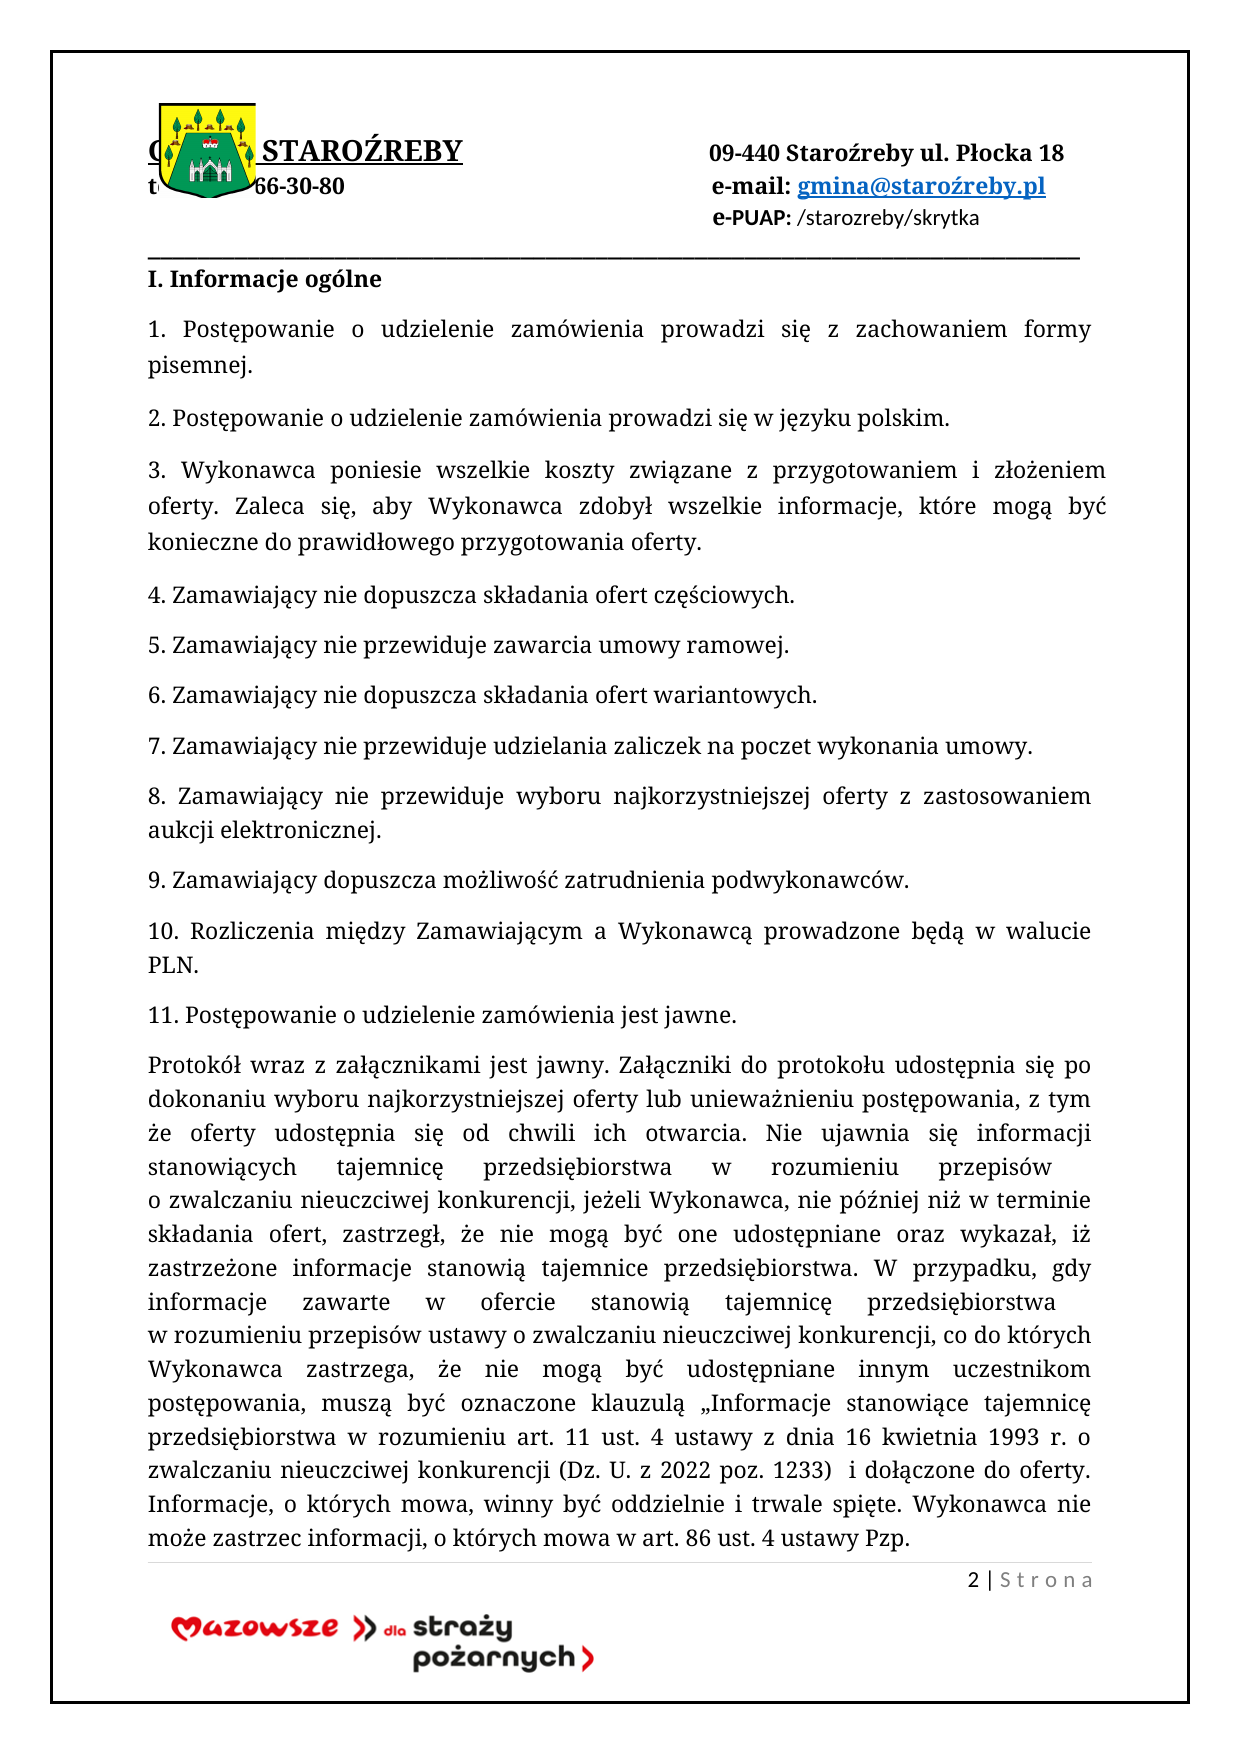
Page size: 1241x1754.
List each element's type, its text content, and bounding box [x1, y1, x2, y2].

text 7. Zamawiający nie przewiduje udzielania zaliczek na poczet wykonania umowy. [148, 730, 1092, 761]
text 11. Postępowanie o udzielenie zamówienia jest jawne. [148, 999, 1092, 1030]
text 2. Postępowanie o udzielenie zamówienia prowadzi się w języku polskim. [148, 402, 1092, 433]
text Protokół wraz z załącznikami jest jawny. Załączniki do protokołu udostępnia się po dokonaniu wyboru najkorzystniejszej oferty lub unieważnieniu postępowania, z tym że oferty udostępnia się od chwili ich otwarcia. Nie ujawnia się informacji stanowiących tajemnicę przedsiębiorstwa w rozumieniu przepisów o zwalczaniu nieuczciwej konkurencji, jeżeli Wykonawca, nie później niż w terminie składania ofert, zastrzegł, że nie mogą być one udostępniane oraz wykazał, iż zastrzeżone informacje stanowią tajemnice przedsiębiorstwa. W przypadku, gdy informacje zawarte w ofercie stanowią tajemnicę przedsiębiorstwa w rozumieniu przepisów ustawy o zwalczaniu nieuczciwej konkurencji, co do których Wykonawca zastrzega, że nie mogą być udostępniane innym uczestnikom postępowania, muszą być oznaczone klauzulą „Informacje stanowiące tajemnicę przedsiębiorstwa w rozumieniu art. 11 ust. 4 ustawy z dnia 16 kwietnia 1993 r. o zwalczaniu nieuczciwej konkurencji (Dz. U. z 2022 poz. 1233) i dołączone do oferty. Informacje, o których mowa, winny być oddzielnie i trwale spięte. Wykonawca nie może zastrzec informacji, o których mowa w art. 86 ust. 4 ustawy Pzp. [148, 1049, 1092, 1553]
text 6. Zamawiający nie dopuszcza składania ofert wariantowych. [148, 679, 1092, 711]
text 9. Zamawiający dopuszcza możliwość zatrudnienia podwykonawców. [148, 864, 1092, 896]
text 1. Postępowanie o udzielenie zamówienia prowadzi się z zachowaniem formy pisemnej. [148, 313, 1092, 380]
text I. Informacje ogólne [148, 263, 1092, 294]
text 8. Zamawiający nie przewiduje wyboru najkorzystniejszej oferty z zastosowaniem aukcji elektronicznej. [148, 780, 1092, 845]
text 5. Zamawiający nie przewiduje zawarcia umowy ramowej. [148, 629, 1092, 660]
text 3. Wykonawca poniesie wszelkie koszty związane z przygotowaniem i złożeniem oferty. Zaleca się, aby Wykonawca zdobył wszelkie informacje, które mogą być konieczne do prawidłowego przygotowania oferty. [148, 454, 1107, 557]
picture [145, 1592, 618, 1695]
text 4. Zamawiający nie dopuszcza składania ofert częściowych. [148, 579, 1092, 610]
picture [158, 103, 256, 198]
text 10. Rozliczenia między Zamawiającym a Wykonawcą prowadzone będą w walucie PLN. [148, 915, 1092, 980]
